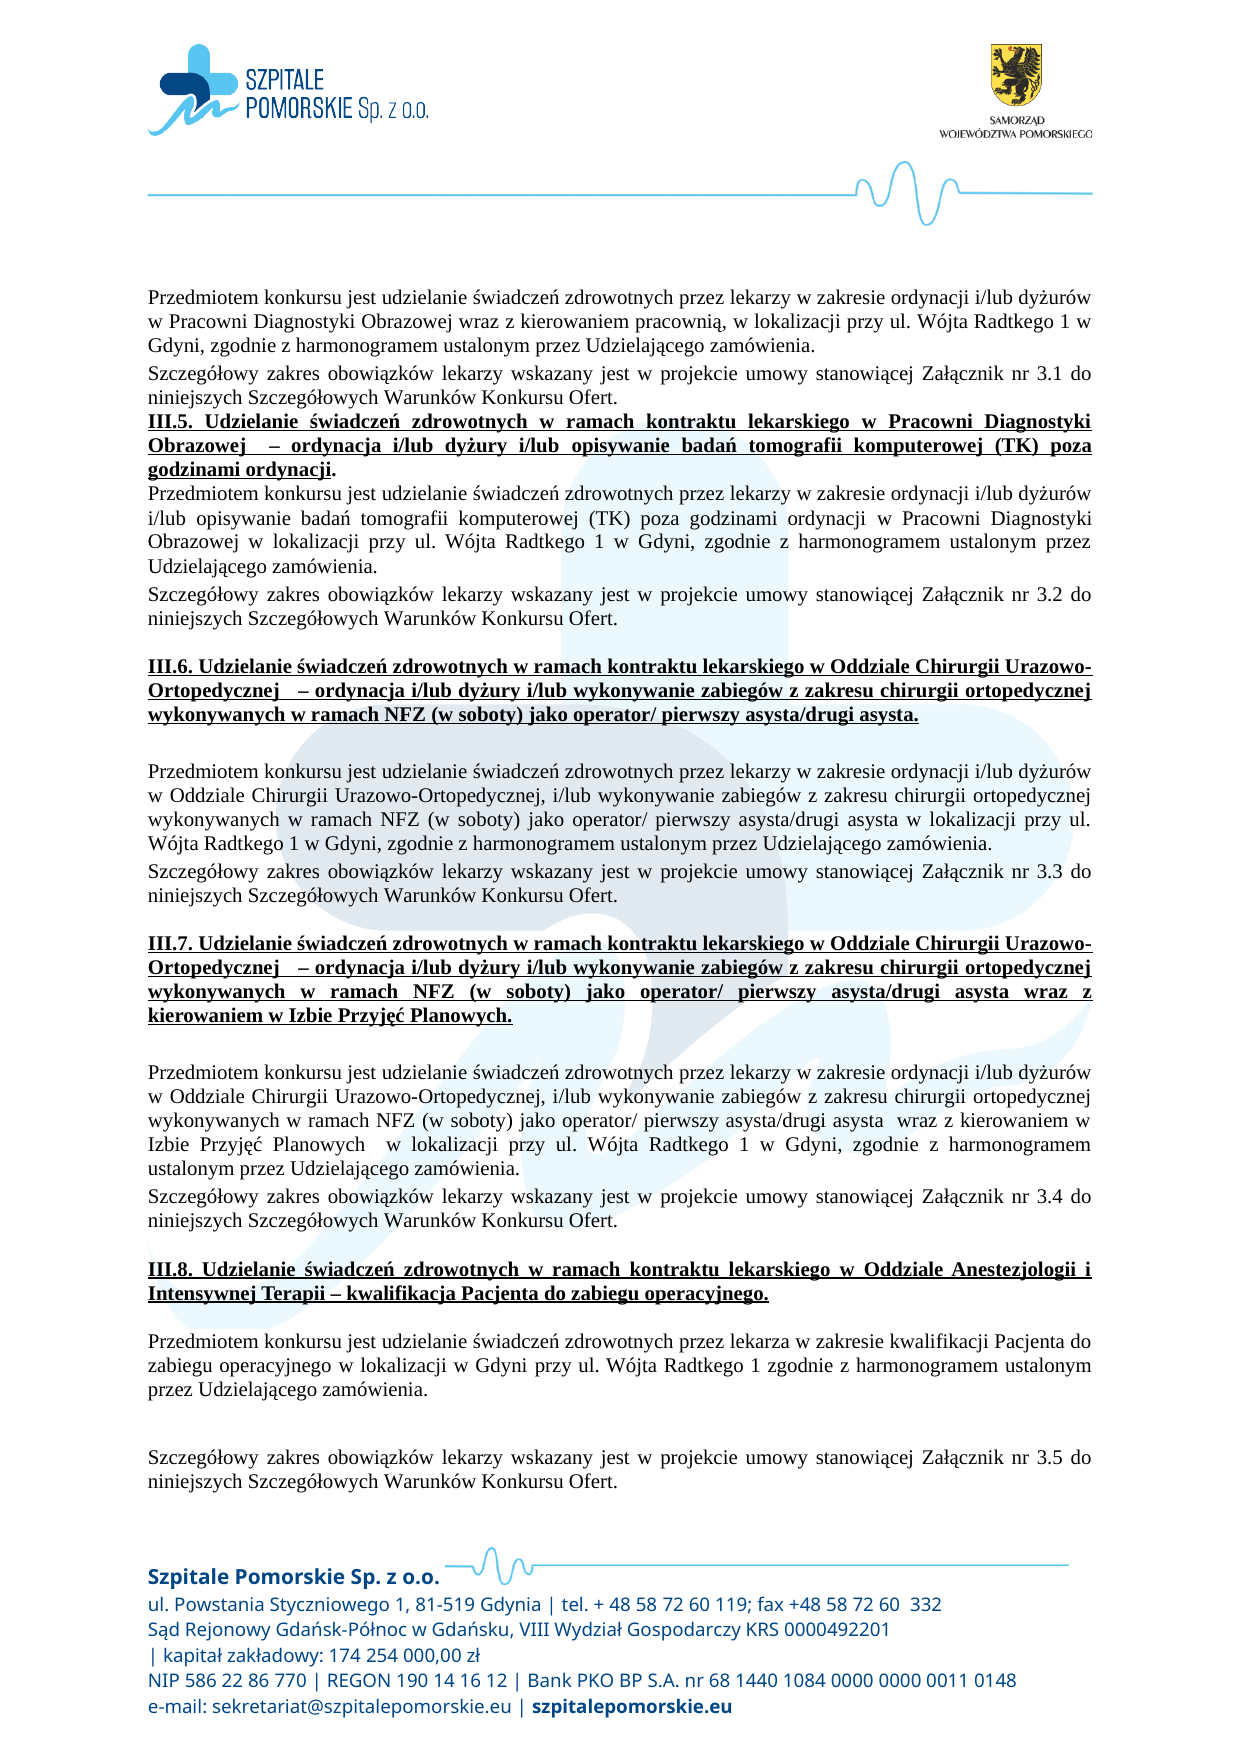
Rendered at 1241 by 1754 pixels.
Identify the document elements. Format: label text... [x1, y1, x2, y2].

text Szczegółowy zakres obowiązków lekarzy wskazany jest w projekcie umowy stanowiącej Załącznik nr 3.4 do niniejszych Szczegółowych Warunków Konkursu Ofert. [148, 1184, 1092, 1232]
text III.7. Udzielanie świadczeń zdrowotnych w ramach kontraktu lekarskiego w Oddziale Chirurgii Urazowo-Ortopedycznej – ordynacja i/lub dyżury i/lub wykonywanie zabiegów z zakresu chirurgii ortopedycznej wykonywanych w ramach NFZ (w soboty) jako operator/ pierwszy asysta/drugi asysta wraz z kierowaniem w Izbie Przyjęć Planowych. [148, 977, 1092, 1000]
text Szczegółowy zakres obowiązków lekarzy wskazany jest w projekcie umowy stanowiącej Załącznik nr 3.1 do niniejszych Szczegółowych Warunków Konkursu Ofert. [148, 361, 1092, 409]
picture [147, 161, 1093, 226]
text Przedmiotem konkursu jest udzielanie świadczeń zdrowotnych przez lekarza w zakresie kwalifikacji Pacjenta do zabiegu operacyjnego w lokalizacji w Gdyni przy ul. Wójta Radtkego 1 zgodnie z harmonogramem ustalonym przez Udzielającego zamówienia. [148, 1353, 1092, 1401]
picture [444, 1547, 1069, 1585]
text Przedmiotem konkursu jest udzielanie świadczeń zdrowotnych przez lekarzy w zakresie ordynacji i/lub dyżurów w Oddziale Chirurgii Urazowo-Ortopedycznej, i/lub wykonywanie zabiegów z zakresu chirurgii ortopedycznej wykonywanych w ramach NFZ (w soboty) jako operator/ pierwszy asysta/drugi asysta wraz z kierowaniem w Izbie Przyjęć Planowych w lokalizacji przy ul. Wójta Radtkego 1 w Gdyni, zgodnie z harmonogramem ustalonym przez Udzielającego zamówienia. [148, 1060, 1092, 1180]
text III.6. Udzielanie świadczeń zdrowotnych w ramach kontraktu lekarskiego w Oddziale Chirurgii Urazowo-Ortopedycznej – ordynacja i/lub dyżury i/lub wykonywanie zabiegów z zakresu chirurgii ortopedycznej wykonywanych w ramach NFZ (w soboty) jako operator/ pierwszy asysta/drugi asysta. [148, 676, 1092, 699]
text III.5. Udzielanie świadczeń zdrowotnych w ramach kontraktu lekarskiego w Pracowni Diagnostyki Obrazowej – ordynacja i/lub dyżury i/lub opisywanie badań tomografii komputerowej (TK) poza godzinami ordynacji. [148, 431, 1092, 454]
text III.5. Udzielanie świadczeń zdrowotnych w ramach kontraktu lekarskiego w Pracowni Diagnostyki Obrazowej – ordynacja i/lub dyżury i/lub opisywanie badań tomografii komputerowej (TK) poza godzinami ordynacji. [148, 409, 1092, 430]
text III.6. Udzielanie świadczeń zdrowotnych w ramach kontraktu lekarskiego w Oddziale Chirurgii Urazowo-Ortopedycznej – ordynacja i/lub dyżury i/lub wykonywanie zabiegów z zakresu chirurgii ortopedycznej wykonywanych w ramach NFZ (w soboty) jako operator/ pierwszy asysta/drugi asysta. [148, 654, 1092, 675]
text III.7. Udzielanie świadczeń zdrowotnych w ramach kontraktu lekarskiego w Oddziale Chirurgii Urazowo-Ortopedycznej – ordynacja i/lub dyżury i/lub wykonywanie zabiegów z zakresu chirurgii ortopedycznej wykonywanych w ramach NFZ (w soboty) jako operator/ pierwszy asysta/drugi asysta wraz z kierowaniem w Izbie Przyjęć Planowych. [148, 953, 1092, 976]
picture [147, 1001, 1093, 1340]
text III.7. Udzielanie świadczeń zdrowotnych w ramach kontraktu lekarskiego w Oddziale Chirurgii Urazowo-Ortopedycznej – ordynacja i/lub dyżury i/lub wykonywanie zabiegów z zakresu chirurgii ortopedycznej wykonywanych w ramach NFZ (w soboty) jako operator/ pierwszy asysta/drugi asysta wraz z kierowaniem w Izbie Przyjęć Planowych. [148, 1001, 1092, 1027]
text Szczegółowy zakres obowiązków lekarzy wskazany jest w projekcie umowy stanowiącej Załącznik nr 3.2 do niniejszych Szczegółowych Warunków Konkursu Ofert. [148, 582, 1092, 630]
picture [147, 676, 1093, 952]
picture [939, 44, 1093, 138]
text Przedmiotem konkursu jest udzielanie świadczeń zdrowotnych przez lekarzy w zakresie ordynacji i/lub dyżurów i/lub opisywanie badań tomografii komputerowej (TK) poza godzinami ordynacji w Pracowni Diagnostyki Obrazowej w lokalizacji przy ul. Wójta Radtkego 1 w Gdyni, zgodnie z harmonogramem ustalonym przez Udzielającego zamówienia. [148, 481, 1092, 578]
text Szczegółowy zakres obowiązków lekarzy wskazany jest w projekcie umowy stanowiącej Załącznik nr 3.3 do niniejszych Szczegółowych Warunków Konkursu Ofert. [148, 859, 1092, 907]
text III.8. Udzielanie świadczeń zdrowotnych w ramach kontraktu lekarskiego w Oddziale Anestezjologii i Intensywnej Terapii – kwalifikacja Pacjenta do zabiegu operacyjnego. [148, 1279, 1092, 1304]
text Przedmiotem konkursu jest udzielanie świadczeń zdrowotnych przez lekarzy w zakresie ordynacji i/lub dyżurów w Oddziale Chirurgii Urazowo-Ortopedycznej, i/lub wykonywanie zabiegów z zakresu chirurgii ortopedycznej wykonywanych w ramach NFZ (w soboty) jako operator/ pierwszy asysta/drugi asysta w lokalizacji przy ul. Wójta Radtkego 1 w Gdyni, zgodnie z harmonogramem ustalonym przez Udzielającego zamówienia. [148, 758, 1092, 855]
text III.7. Udzielanie świadczeń zdrowotnych w ramach kontraktu lekarskiego w Oddziale Chirurgii Urazowo-Ortopedycznej – ordynacja i/lub dyżury i/lub wykonywanie zabiegów z zakresu chirurgii ortopedycznej wykonywanych w ramach NFZ (w soboty) jako operator/ pierwszy asysta/drugi asysta wraz z kierowaniem w Izbie Przyjęć Planowych. [148, 931, 1092, 952]
picture [147, 418, 1093, 675]
text III.5. Udzielanie świadczeń zdrowotnych w ramach kontraktu lekarskiego w Pracowni Diagnostyki Obrazowej – ordynacja i/lub dyżury i/lub opisywanie badań tomografii komputerowej (TK) poza godzinami ordynacji. [148, 455, 1092, 481]
text III.8. Udzielanie świadczeń zdrowotnych w ramach kontraktu lekarskiego w Oddziale Anestezjologii i Intensywnej Terapii – kwalifikacja Pacjenta do zabiegu operacyjnego. [148, 1256, 1092, 1277]
text Szczegółowy zakres obowiązków lekarzy wskazany jest w projekcie umowy stanowiącej Załącznik nr 3.5 do niniejszych Szczegółowych Warunków Konkursu Ofert. [148, 1445, 1092, 1493]
text Przedmiotem konkursu jest udzielanie świadczeń zdrowotnych przez lekarzy w zakresie ordynacji i/lub dyżurów w Pracowni Diagnostyki Obrazowej wraz z kierowaniem pracownią, w lokalizacji przy ul. Wójta Radtkego 1 w Gdyni, zgodnie z harmonogramem ustalonym przez Udzielającego zamówienia. [148, 285, 1092, 357]
picture [147, 44, 429, 136]
text III.6. Udzielanie świadczeń zdrowotnych w ramach kontraktu lekarskiego w Oddziale Chirurgii Urazowo-Ortopedycznej – ordynacja i/lub dyżury i/lub wykonywanie zabiegów z zakresu chirurgii ortopedycznej wykonywanych w ramach NFZ (w soboty) jako operator/ pierwszy asysta/drugi asysta. [148, 700, 1092, 726]
